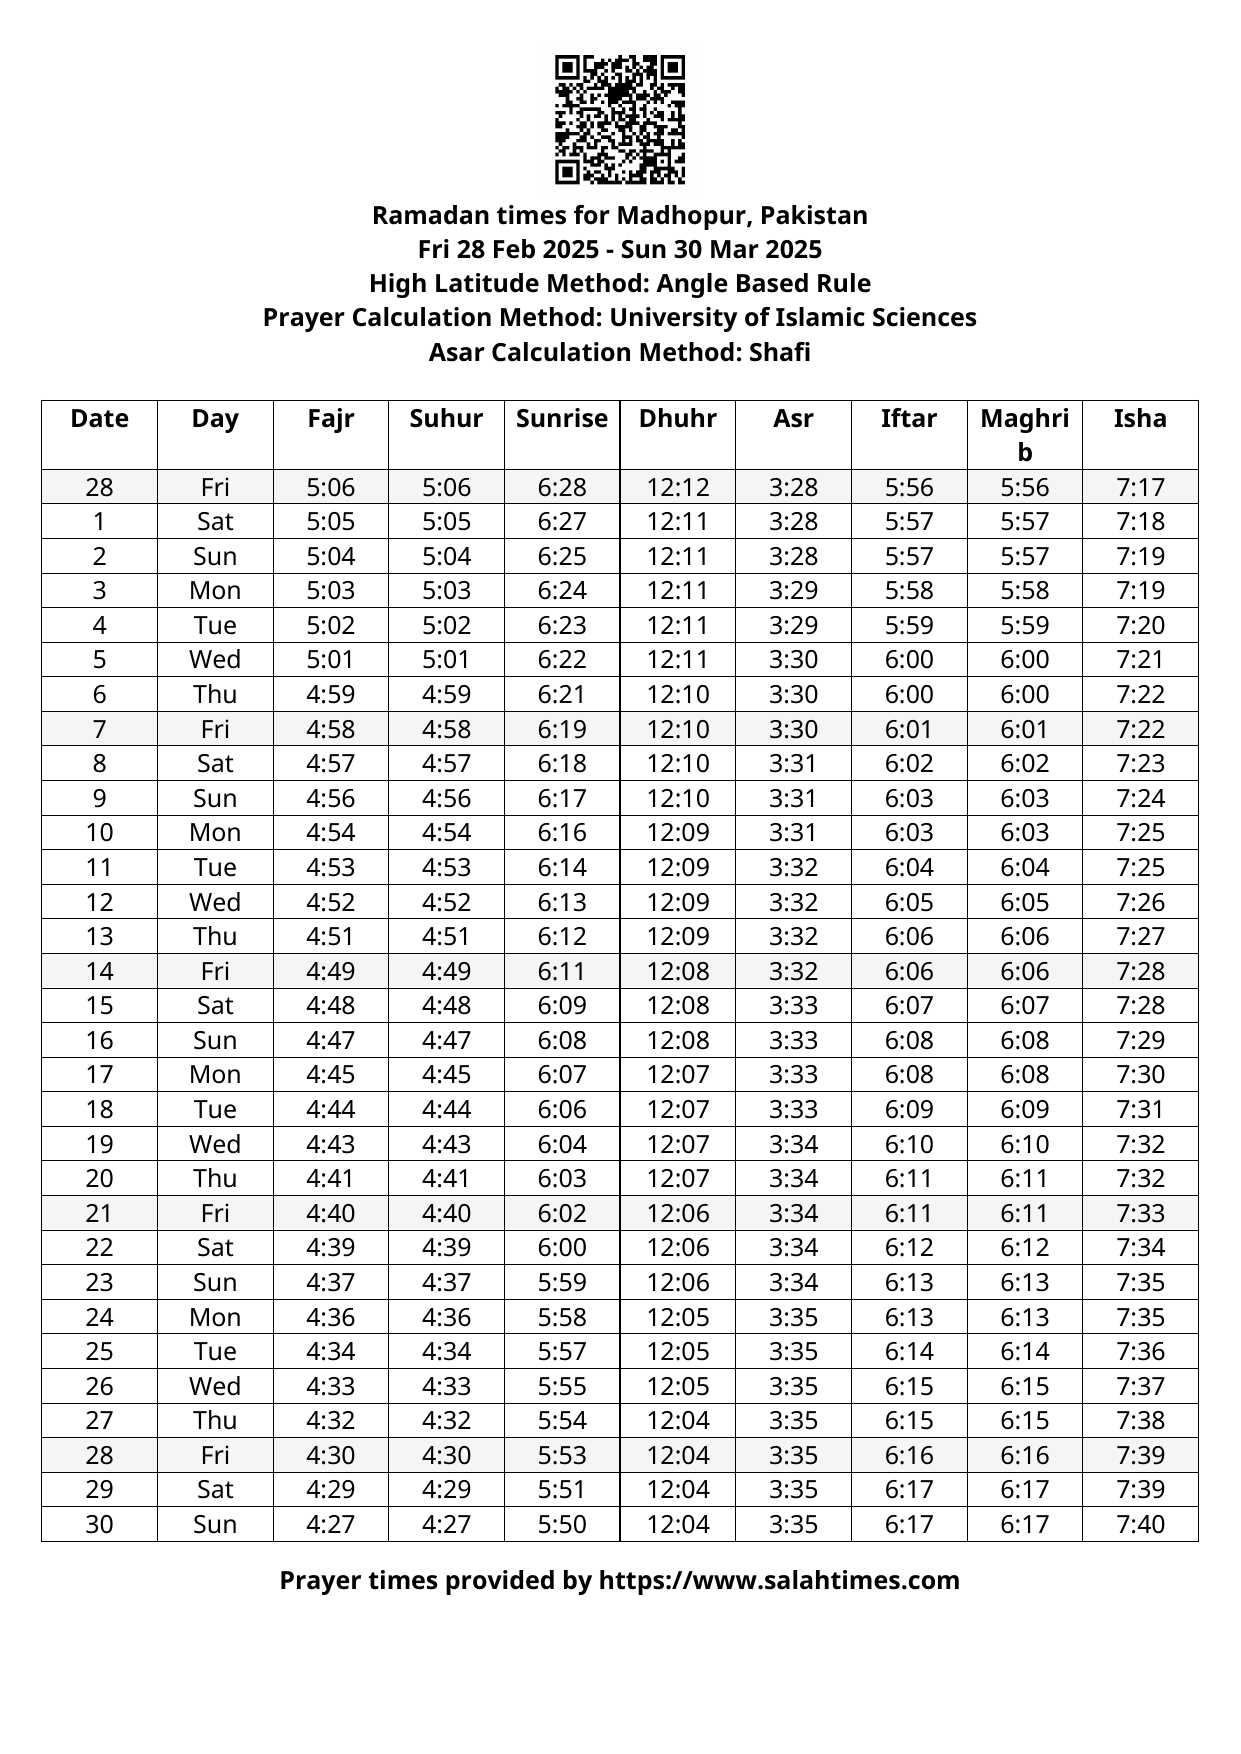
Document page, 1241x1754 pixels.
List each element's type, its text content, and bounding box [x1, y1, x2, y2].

table_cell 6:09 [505, 989, 619, 1022]
table_cell 5:58 [968, 574, 1082, 607]
table_cell 6:17 [852, 1473, 967, 1506]
table_cell 12:11 [621, 539, 735, 572]
table_cell 6:08 [968, 1058, 1082, 1091]
table_cell 7:25 [1083, 816, 1198, 849]
table_cell 4:52 [389, 885, 504, 918]
table_cell 1 [42, 504, 157, 538]
table_cell 6:15 [852, 1404, 967, 1437]
table_cell Sun [158, 1507, 273, 1541]
table_cell 20 [42, 1161, 157, 1195]
table_cell 6:25 [505, 539, 619, 572]
table_cell 7:39 [1083, 1473, 1198, 1506]
table_cell 7:30 [1083, 1058, 1198, 1091]
table_cell 6:11 [852, 1196, 967, 1229]
table_cell 6:09 [968, 1092, 1082, 1126]
table_cell 4:56 [274, 781, 388, 814]
table_cell 4:41 [274, 1161, 388, 1195]
table_cell 6:08 [852, 1023, 967, 1057]
table_cell 5:58 [852, 574, 967, 607]
table_cell Sat [158, 746, 273, 780]
table_cell Sat [158, 504, 273, 538]
table_cell 7:25 [1083, 850, 1198, 884]
table_cell 16 [42, 1023, 157, 1057]
table_cell Mon [158, 1300, 273, 1333]
table_cell 4:51 [389, 919, 504, 953]
table_cell Sat [158, 1473, 273, 1506]
table_cell 6:08 [505, 1023, 619, 1057]
table_cell 19 [42, 1127, 157, 1160]
table_cell 17 [42, 1058, 157, 1091]
table_cell Wed [158, 643, 273, 676]
table_cell 6 [42, 677, 157, 711]
table_cell 7:33 [1083, 1196, 1198, 1229]
table_cell 4:45 [274, 1058, 388, 1091]
table_cell 7:36 [1083, 1334, 1198, 1368]
table_cell 6:06 [505, 1092, 619, 1126]
table_cell 3:32 [736, 919, 851, 953]
table_cell Wed [158, 885, 273, 918]
table_cell 3:33 [736, 1058, 851, 1091]
table_cell 18 [42, 1092, 157, 1126]
table_cell 7:19 [1083, 574, 1198, 607]
table_cell 6:06 [968, 954, 1082, 987]
table_cell 4:43 [389, 1127, 504, 1160]
table_cell 7:29 [1083, 1023, 1198, 1057]
table_cell 4:37 [274, 1265, 388, 1299]
table_cell 15 [42, 989, 157, 1022]
table_cell 7:22 [1083, 712, 1198, 745]
table_cell Mon [158, 574, 273, 607]
table_cell 5:57 [852, 539, 967, 572]
table_cell 8 [42, 746, 157, 780]
table_cell 7:20 [1083, 608, 1198, 642]
table_cell 22 [42, 1231, 157, 1264]
table_cell 12:06 [621, 1231, 735, 1264]
table_cell 3:30 [736, 677, 851, 711]
table_cell 5:56 [852, 470, 967, 503]
table_cell 5 [42, 643, 157, 676]
table_cell Sun [158, 1265, 273, 1299]
table_cell 4:49 [274, 954, 388, 987]
table_cell 5:06 [389, 470, 504, 503]
table_cell 12:08 [621, 954, 735, 987]
table_cell 7:35 [1083, 1300, 1198, 1333]
table_cell 7:18 [1083, 504, 1198, 538]
table_cell 4:37 [389, 1265, 504, 1299]
table_cell 3:28 [736, 504, 851, 538]
table_cell 4:51 [274, 919, 388, 953]
table_cell 12:11 [621, 574, 735, 607]
table_cell 6:04 [968, 850, 1082, 884]
table_header Iftar [852, 401, 967, 469]
table_cell 3:35 [736, 1334, 851, 1368]
table_cell 4:30 [389, 1438, 504, 1472]
table_cell 4:36 [389, 1300, 504, 1333]
table_cell 5:50 [505, 1507, 619, 1541]
table_cell 5:51 [505, 1473, 619, 1506]
table_cell 12:05 [621, 1334, 735, 1368]
table_cell 4:54 [274, 816, 388, 849]
table_cell 6:13 [968, 1300, 1082, 1333]
table_cell 7:32 [1083, 1127, 1198, 1160]
table_cell 3:33 [736, 1092, 851, 1126]
table_cell 4:56 [389, 781, 504, 814]
table_cell 12:05 [621, 1300, 735, 1333]
table_header Sunrise [505, 401, 619, 469]
table_cell Sun [158, 781, 273, 814]
table_cell 6:01 [852, 712, 967, 745]
table_cell 7:31 [1083, 1092, 1198, 1126]
table_cell 6:27 [505, 504, 619, 538]
table_cell 5:55 [505, 1369, 619, 1402]
table_cell 6:14 [852, 1334, 967, 1368]
table_cell 6:18 [505, 746, 619, 780]
table_cell 6:11 [968, 1196, 1082, 1229]
table_cell 6:10 [852, 1127, 967, 1160]
table_cell 23 [42, 1265, 157, 1299]
table_cell 3:29 [736, 608, 851, 642]
table_cell 5:03 [274, 574, 388, 607]
table_cell Mon [158, 1058, 273, 1091]
table_cell 6:11 [968, 1161, 1082, 1195]
table_cell 2 [42, 539, 157, 572]
table_cell 5:04 [274, 539, 388, 572]
table_cell 12:06 [621, 1265, 735, 1299]
table_cell Fri [158, 712, 273, 745]
table_cell 3:35 [736, 1404, 851, 1437]
table_cell 7:32 [1083, 1161, 1198, 1195]
table_cell 6:13 [852, 1300, 967, 1333]
table_cell 3:31 [736, 816, 851, 849]
table_cell 3:33 [736, 1023, 851, 1057]
table_cell 4:32 [389, 1404, 504, 1437]
table_cell 4:27 [274, 1507, 388, 1541]
table_cell 4:34 [274, 1334, 388, 1368]
table_cell 12:11 [621, 608, 735, 642]
table_cell 4:27 [389, 1507, 504, 1541]
table_cell 25 [42, 1334, 157, 1368]
table_cell 12:11 [621, 643, 735, 676]
table_cell Sun [158, 539, 273, 572]
table_cell 6:12 [505, 919, 619, 953]
table_cell 4:43 [274, 1127, 388, 1160]
table_cell 6:14 [505, 850, 619, 884]
table_cell 6:17 [968, 1507, 1082, 1541]
table_cell 4:44 [389, 1092, 504, 1126]
table_cell 3:32 [736, 885, 851, 918]
table_cell 4:47 [389, 1023, 504, 1057]
table_cell 4:40 [389, 1196, 504, 1229]
table_cell 6:13 [505, 885, 619, 918]
table_cell 5:06 [274, 470, 388, 503]
table_cell Sun [158, 1023, 273, 1057]
table_header Maghrib [968, 401, 1082, 469]
table_cell 3:32 [736, 954, 851, 987]
table_cell 3:35 [736, 1507, 851, 1541]
table_cell Mon [158, 816, 273, 849]
table_cell Wed [158, 1127, 273, 1160]
table_cell 6:12 [852, 1231, 967, 1264]
table_cell 4:58 [274, 712, 388, 745]
table_cell 4:45 [389, 1058, 504, 1091]
table_cell 4:59 [274, 677, 388, 711]
table_cell 4:29 [389, 1473, 504, 1506]
table_cell 3 [42, 574, 157, 607]
table_cell 6:00 [852, 677, 967, 711]
text High Latitude Method: Angle Based Rule [42, 266, 1198, 300]
table_cell 3:30 [736, 643, 851, 676]
table_cell 6:06 [968, 919, 1082, 953]
table_cell 5:59 [505, 1265, 619, 1299]
table_cell 12:04 [621, 1404, 735, 1437]
table_cell 7:38 [1083, 1404, 1198, 1437]
table_cell 5:57 [968, 504, 1082, 538]
table_cell 12:07 [621, 1058, 735, 1091]
table_cell Wed [158, 1369, 273, 1402]
table_cell 12:07 [621, 1092, 735, 1126]
table_cell 12:10 [621, 712, 735, 745]
table_cell 6:05 [852, 885, 967, 918]
table_cell Fri [158, 1438, 273, 1472]
table_cell 5:04 [389, 539, 504, 572]
table_header Dhuhr [621, 401, 735, 469]
table_header Asr [736, 401, 851, 469]
table_cell 4:52 [274, 885, 388, 918]
table_cell 6:16 [852, 1438, 967, 1472]
table_cell 6:04 [505, 1127, 619, 1160]
table_cell 3:35 [736, 1300, 851, 1333]
table_cell 6:06 [852, 954, 967, 987]
table_cell 6:04 [852, 850, 967, 884]
table_cell 6:02 [505, 1196, 619, 1229]
table_cell 6:00 [968, 643, 1082, 676]
table_cell 7:24 [1083, 781, 1198, 814]
table_cell 6:28 [505, 470, 619, 503]
table_cell 7:37 [1083, 1369, 1198, 1402]
table_cell 12:04 [621, 1473, 735, 1506]
table_cell 12:11 [621, 504, 735, 538]
table_cell 6:02 [852, 746, 967, 780]
table_cell 26 [42, 1369, 157, 1402]
table_cell 5:59 [968, 608, 1082, 642]
table_cell Tue [158, 1092, 273, 1126]
table_cell 7:27 [1083, 919, 1198, 953]
table_cell 12:09 [621, 816, 735, 849]
table_cell 6:03 [852, 816, 967, 849]
table_cell 4:57 [274, 746, 388, 780]
table_cell Thu [158, 1404, 273, 1437]
table_cell 5:58 [505, 1300, 619, 1333]
table_cell 6:21 [505, 677, 619, 711]
table_cell 12:09 [621, 850, 735, 884]
table_header Isha [1083, 401, 1198, 469]
table_cell Thu [158, 677, 273, 711]
table_cell 6:01 [968, 712, 1082, 745]
text Prayer times provided by https://www.salahtimes.com [42, 1563, 1198, 1597]
table_cell 6:03 [968, 781, 1082, 814]
table_cell 3:31 [736, 781, 851, 814]
table_cell 6:07 [968, 989, 1082, 1022]
table_cell 4:39 [389, 1231, 504, 1264]
table_cell Tue [158, 1334, 273, 1368]
table_cell Thu [158, 919, 273, 953]
table_cell 6:08 [852, 1058, 967, 1091]
table_cell 6:03 [505, 1161, 619, 1195]
table_cell 12:09 [621, 919, 735, 953]
table_cell 6:00 [505, 1231, 619, 1264]
table_cell 12:12 [621, 470, 735, 503]
table_cell 6:19 [505, 712, 619, 745]
table_cell 6:00 [968, 677, 1082, 711]
table_cell 7:23 [1083, 746, 1198, 780]
table_cell 4:36 [274, 1300, 388, 1333]
table_cell 7:39 [1083, 1438, 1198, 1472]
table_cell 6:15 [968, 1404, 1082, 1437]
table_cell 7:17 [1083, 470, 1198, 503]
table_cell 6:16 [968, 1438, 1082, 1472]
table_cell 24 [42, 1300, 157, 1333]
table_cell 5:05 [274, 504, 388, 538]
table_cell 3:34 [736, 1231, 851, 1264]
table_cell 4:48 [389, 989, 504, 1022]
table_cell 10 [42, 816, 157, 849]
table_cell 3:31 [736, 746, 851, 780]
table_cell 4:44 [274, 1092, 388, 1126]
table_cell Tue [158, 850, 273, 884]
table_cell 14 [42, 954, 157, 987]
table_cell 7:22 [1083, 677, 1198, 711]
table_cell 29 [42, 1473, 157, 1506]
table_cell 30 [42, 1507, 157, 1541]
table_cell 6:06 [852, 919, 967, 953]
table_cell 7:28 [1083, 989, 1198, 1022]
table_cell 4:40 [274, 1196, 388, 1229]
table_cell Fri [158, 954, 273, 987]
table_cell 7:19 [1083, 539, 1198, 572]
table_cell Sat [158, 1231, 273, 1264]
text Ramadan times for Madhopur, Pakistan [42, 198, 1198, 232]
table_cell 5:03 [389, 574, 504, 607]
table_cell 7:28 [1083, 954, 1198, 987]
table_cell 3:34 [736, 1161, 851, 1195]
table_cell 3:28 [736, 470, 851, 503]
table_cell 5:59 [852, 608, 967, 642]
table_cell 12:09 [621, 885, 735, 918]
table_cell 6:02 [968, 746, 1082, 780]
table_cell 12:07 [621, 1161, 735, 1195]
table_cell 4:54 [389, 816, 504, 849]
table_cell 4:47 [274, 1023, 388, 1057]
table_cell 5:57 [505, 1334, 619, 1368]
table_cell 27 [42, 1404, 157, 1437]
table_cell 4:29 [274, 1473, 388, 1506]
table_cell 4:33 [274, 1369, 388, 1402]
table_cell 5:02 [389, 608, 504, 642]
table_cell 6:07 [852, 989, 967, 1022]
table_cell 6:17 [968, 1473, 1082, 1506]
table_cell 6:17 [505, 781, 619, 814]
table_cell 12:05 [621, 1369, 735, 1402]
table_cell 3:34 [736, 1265, 851, 1299]
table_cell Sat [158, 989, 273, 1022]
table_cell 9 [42, 781, 157, 814]
table_cell 5:01 [389, 643, 504, 676]
picture [542, 41, 699, 198]
table_cell Tue [158, 608, 273, 642]
table_cell 6:11 [505, 954, 619, 987]
table_cell 6:10 [968, 1127, 1082, 1160]
table_cell 12:07 [621, 1127, 735, 1160]
table_cell 4:53 [274, 850, 388, 884]
table_cell 5:02 [274, 608, 388, 642]
table_cell 7:21 [1083, 643, 1198, 676]
table_cell 4:48 [274, 989, 388, 1022]
table_cell 12:10 [621, 746, 735, 780]
table_cell 6:13 [968, 1265, 1082, 1299]
table_cell 6:07 [505, 1058, 619, 1091]
table_cell 3:35 [736, 1438, 851, 1472]
table_cell 3:35 [736, 1473, 851, 1506]
table_cell 21 [42, 1196, 157, 1229]
table_cell 6:23 [505, 608, 619, 642]
table_cell 6:03 [968, 816, 1082, 849]
table_header Day [158, 401, 273, 469]
table_cell 6:09 [852, 1092, 967, 1126]
table_header Suhur [389, 401, 504, 469]
table_cell 4:49 [389, 954, 504, 987]
table_cell 6:14 [968, 1334, 1082, 1368]
table_cell 4:58 [389, 712, 504, 745]
table_cell 7:34 [1083, 1231, 1198, 1264]
table_cell 4:57 [389, 746, 504, 780]
table_header Date [42, 401, 157, 469]
table_cell 5:05 [389, 504, 504, 538]
table_cell 12:06 [621, 1196, 735, 1229]
table_cell 3:32 [736, 850, 851, 884]
table_cell 6:00 [852, 643, 967, 676]
table_cell 5:53 [505, 1438, 619, 1472]
table_cell 12:08 [621, 989, 735, 1022]
table_cell 6:12 [968, 1231, 1082, 1264]
table_cell Fri [158, 470, 273, 503]
table_cell 3:28 [736, 539, 851, 572]
table_cell 5:54 [505, 1404, 619, 1437]
table_cell 5:57 [968, 539, 1082, 572]
table_cell Fri [158, 1196, 273, 1229]
table_cell 4:59 [389, 677, 504, 711]
table_cell 3:34 [736, 1196, 851, 1229]
table_cell 6:05 [968, 885, 1082, 918]
table_cell 13 [42, 919, 157, 953]
text Prayer Calculation Method: University of Islamic Sciences [42, 300, 1198, 334]
table_cell 4:34 [389, 1334, 504, 1368]
table_cell 5:57 [852, 504, 967, 538]
table_cell 5:56 [968, 470, 1082, 503]
table_cell 3:29 [736, 574, 851, 607]
table_cell 5:01 [274, 643, 388, 676]
table_cell 4:32 [274, 1404, 388, 1437]
table_cell 7:35 [1083, 1265, 1198, 1299]
table_cell 12:10 [621, 781, 735, 814]
table_cell 12:04 [621, 1438, 735, 1472]
table_cell 6:13 [852, 1265, 967, 1299]
table_cell 6:08 [968, 1023, 1082, 1057]
table_cell 4 [42, 608, 157, 642]
table_cell 28 [42, 470, 157, 503]
text Asar Calculation Method: Shafi [42, 334, 1198, 368]
table_cell 12:10 [621, 677, 735, 711]
table_cell 11 [42, 850, 157, 884]
table_cell 4:41 [389, 1161, 504, 1195]
table_cell 6:22 [505, 643, 619, 676]
table_cell 6:03 [852, 781, 967, 814]
table_header Fajr [274, 401, 388, 469]
table_cell 6:17 [852, 1507, 967, 1541]
text Fri 28 Feb 2025 - Sun 30 Mar 2025 [42, 232, 1198, 266]
table_cell 4:39 [274, 1231, 388, 1264]
table_cell 3:35 [736, 1369, 851, 1402]
table_cell 6:15 [968, 1369, 1082, 1402]
table_cell 7 [42, 712, 157, 745]
table_cell 6:15 [852, 1369, 967, 1402]
table_cell 4:33 [389, 1369, 504, 1402]
table_cell 6:16 [505, 816, 619, 849]
table_cell 12:04 [621, 1507, 735, 1541]
table_cell 3:33 [736, 989, 851, 1022]
table_cell 3:30 [736, 712, 851, 745]
table_cell 12 [42, 885, 157, 918]
table_cell 4:53 [389, 850, 504, 884]
table_cell Thu [158, 1161, 273, 1195]
table_cell 12:08 [621, 1023, 735, 1057]
table_cell 7:26 [1083, 885, 1198, 918]
table_cell 6:11 [852, 1161, 967, 1195]
table_cell 6:24 [505, 574, 619, 607]
table_cell 3:34 [736, 1127, 851, 1160]
table_cell 28 [42, 1438, 157, 1472]
table_cell 7:40 [1083, 1507, 1198, 1541]
table_cell 4:30 [274, 1438, 388, 1472]
